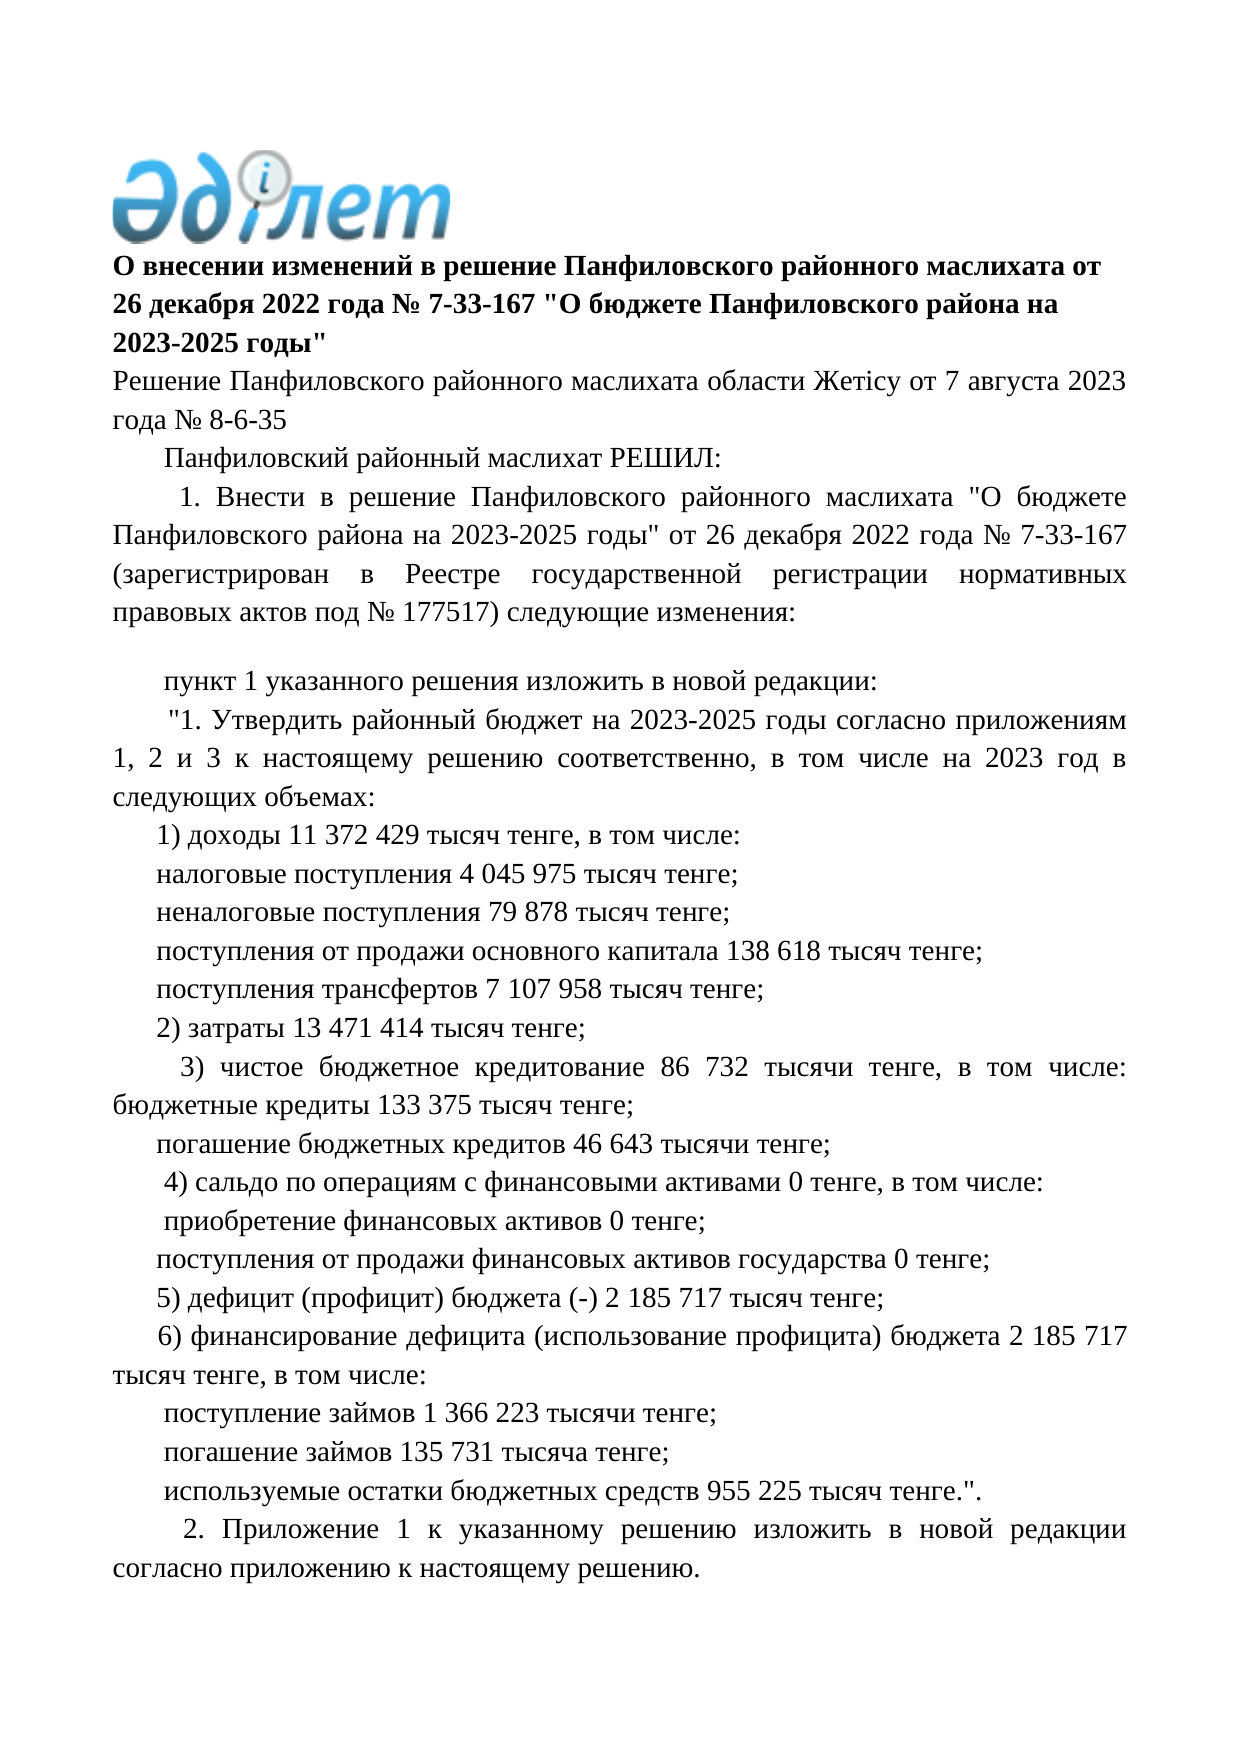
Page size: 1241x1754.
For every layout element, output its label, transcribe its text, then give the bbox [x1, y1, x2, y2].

text 1) доходы 11 372 429 тысяч тенге, в том числе: [112, 817, 1128, 851]
text Решение Панфиловского районного маслихата области Жетісу от 7 августа 2023 года № 8-6-35 [112, 363, 1128, 435]
text О внесении изменений в решение Панфиловского районного маслихата от 26 декабря 2022 года № 7-33-167 "О бюджете Панфиловского района на 2023-2025 годы" [112, 248, 1128, 358]
text приобретение финансовых активов 0 тенге; [112, 1203, 1128, 1236]
text налоговые поступления 4 045 975 тысяч тенге; [112, 856, 1128, 889]
text 4) сальдо по операциям с финансовыми активами 0 тенге, в том числе: [112, 1164, 1128, 1198]
text 3) чистое бюджетное кредитование 86 732 тысячи тенге, в том числе: бюджетные кредиты 133 375 тысяч тенге; [112, 1049, 1128, 1121]
text 6) финансирование дефицита (использование профицита) бюджета 2 185 717 тысяч тенге, в том числе: [112, 1318, 1128, 1391]
text 5) дефицит (профицит) бюджета (-) 2 185 717 тысяч тенге; [112, 1280, 1128, 1313]
text неналоговые поступления 79 878 тысяч тенге; [112, 894, 1128, 928]
text "1. Утвердить районный бюджет на 2023-2025 годы согласно приложениям 1, 2 и 3 к настоящему решению соответственно, в том числе на 2023 год в следующих объемах: [112, 702, 1128, 812]
text 2. Приложение 1 к указанному решению изложить в новой редакции согласно приложению к настоящему решению. [112, 1511, 1128, 1583]
picture [112, 150, 451, 244]
text поступления трансфертов 7 107 958 тысяч тенге; [112, 972, 1128, 1005]
text поступление займов 1 366 223 тысячи тенге; [112, 1396, 1128, 1429]
text 2) затраты 13 471 414 тысяч тенге; [112, 1010, 1128, 1044]
text используемые остатки бюджетных средств 955 225 тысяч тенге.". [112, 1473, 1128, 1506]
text поступления от продажи основного капитала 138 618 тысяч тенге; [112, 933, 1128, 967]
text 1. Внести в решение Панфиловского районного маслихата "О бюджете Панфиловского района на 2023-2025 годы" от 26 декабря 2022 года № 7-33-167 (зарегистрирован в Реестре государственной регистрации нормативных правовых актов под № 177517) следующие изменения: [112, 479, 1128, 628]
text Панфиловский районный маслихат РЕШИЛ: [112, 440, 1128, 474]
text пункт 1 указанного решения изложить в новой редакции: [112, 663, 1128, 697]
text поступления от продажи финансовых активов государства 0 тенге; [112, 1241, 1128, 1275]
text погашение бюджетных кредитов 46 643 тысячи тенге; [112, 1126, 1128, 1159]
text погашение займов 135 731 тысяча тенге; [112, 1434, 1128, 1468]
